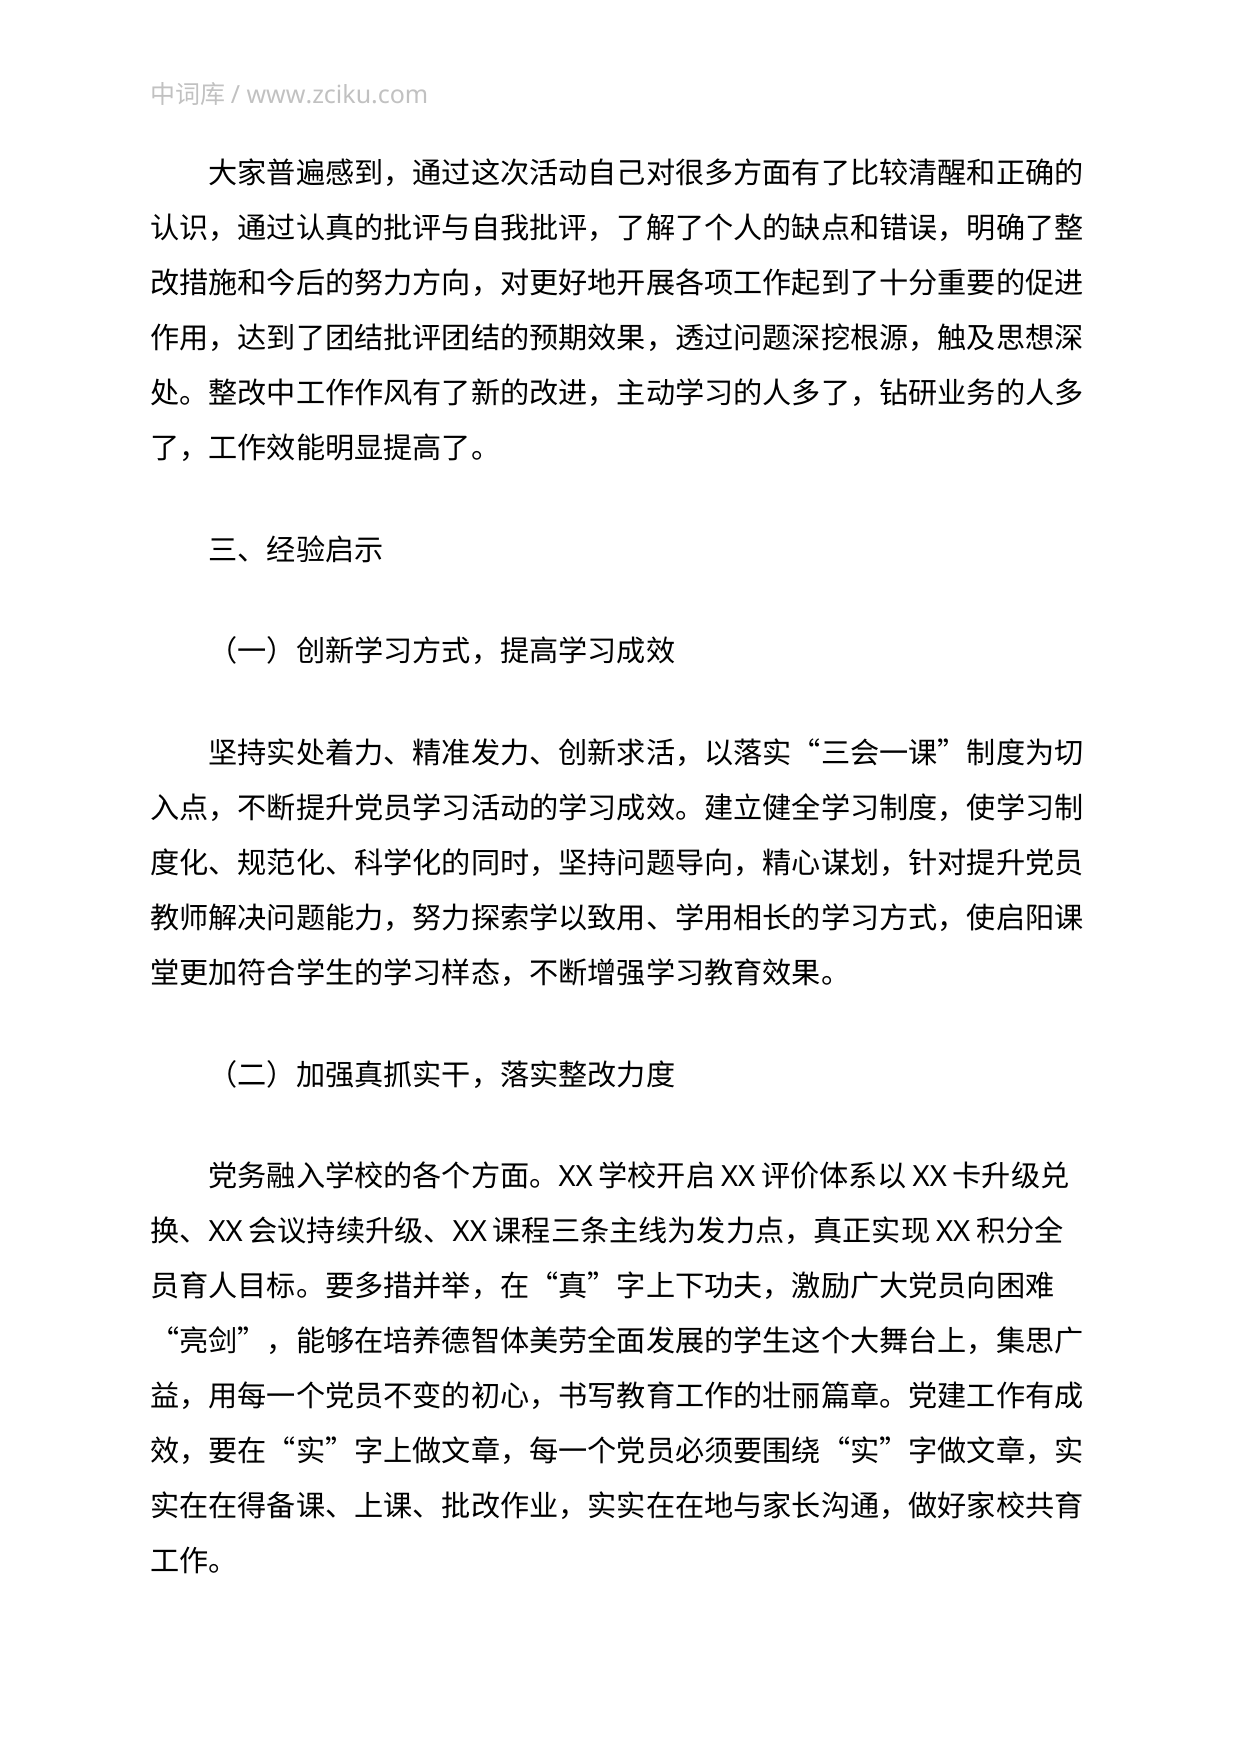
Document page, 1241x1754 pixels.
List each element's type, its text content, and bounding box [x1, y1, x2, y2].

text 三、经验启示 [150, 526, 1090, 568]
text 党务融入学校的各个方面。XX学校开启XX评价体系以XX卡升级兑换、XX会议持续升级、XX课程三条主线为发力点，真正实现XX积分全员育人目标。要多措并举，在“真”字上下功夫，激励广大党员向困难“亮剑”，能够在培养德智体美劳全面发展的学生这个大舞台上，集思广益，用每一个党员不变的初心，书写教育工作的壮丽篇章。党建工作有成效，要在“实”字上做文章，每一个党员必须要围绕“实”字做文章，实实在在得备课、上课、批改作业，实实在在地与家长沟通，做好家校共育工作。 [150, 1153, 1090, 1580]
text （一）创新学习方式，提高学习成效 [150, 628, 1090, 670]
text （二）加强真抓实干，落实整改力度 [150, 1051, 1090, 1093]
text 坚持实处着力、精准发力、创新求活，以落实“三会一课”制度为切入点，不断提升党员学习活动的学习成效。建立健全学习制度，使学习制度化、规范化、科学化的同时，坚持问题导向，精心谋划，针对提升党员教师解决问题能力，努力探索学以致用、学用相长的学习方式，使启阳课堂更加符合学生的学习样态，不断增强学习教育效果。 [150, 730, 1090, 992]
text 大家普遍感到，通过这次活动自己对很多方面有了比较清醒和正确的认识，通过认真的批评与自我批评，了解了个人的缺点和错误，明确了整改措施和今后的努力方向，对更好地开展各项工作起到了十分重要的促进作用，达到了团结批评团结的预期效果，透过问题深挖根源，触及思想深处。整改中工作作风有了新的改进，主动学习的人多了，钻研业务的人多了，工作效能明显提高了。 [150, 150, 1090, 467]
